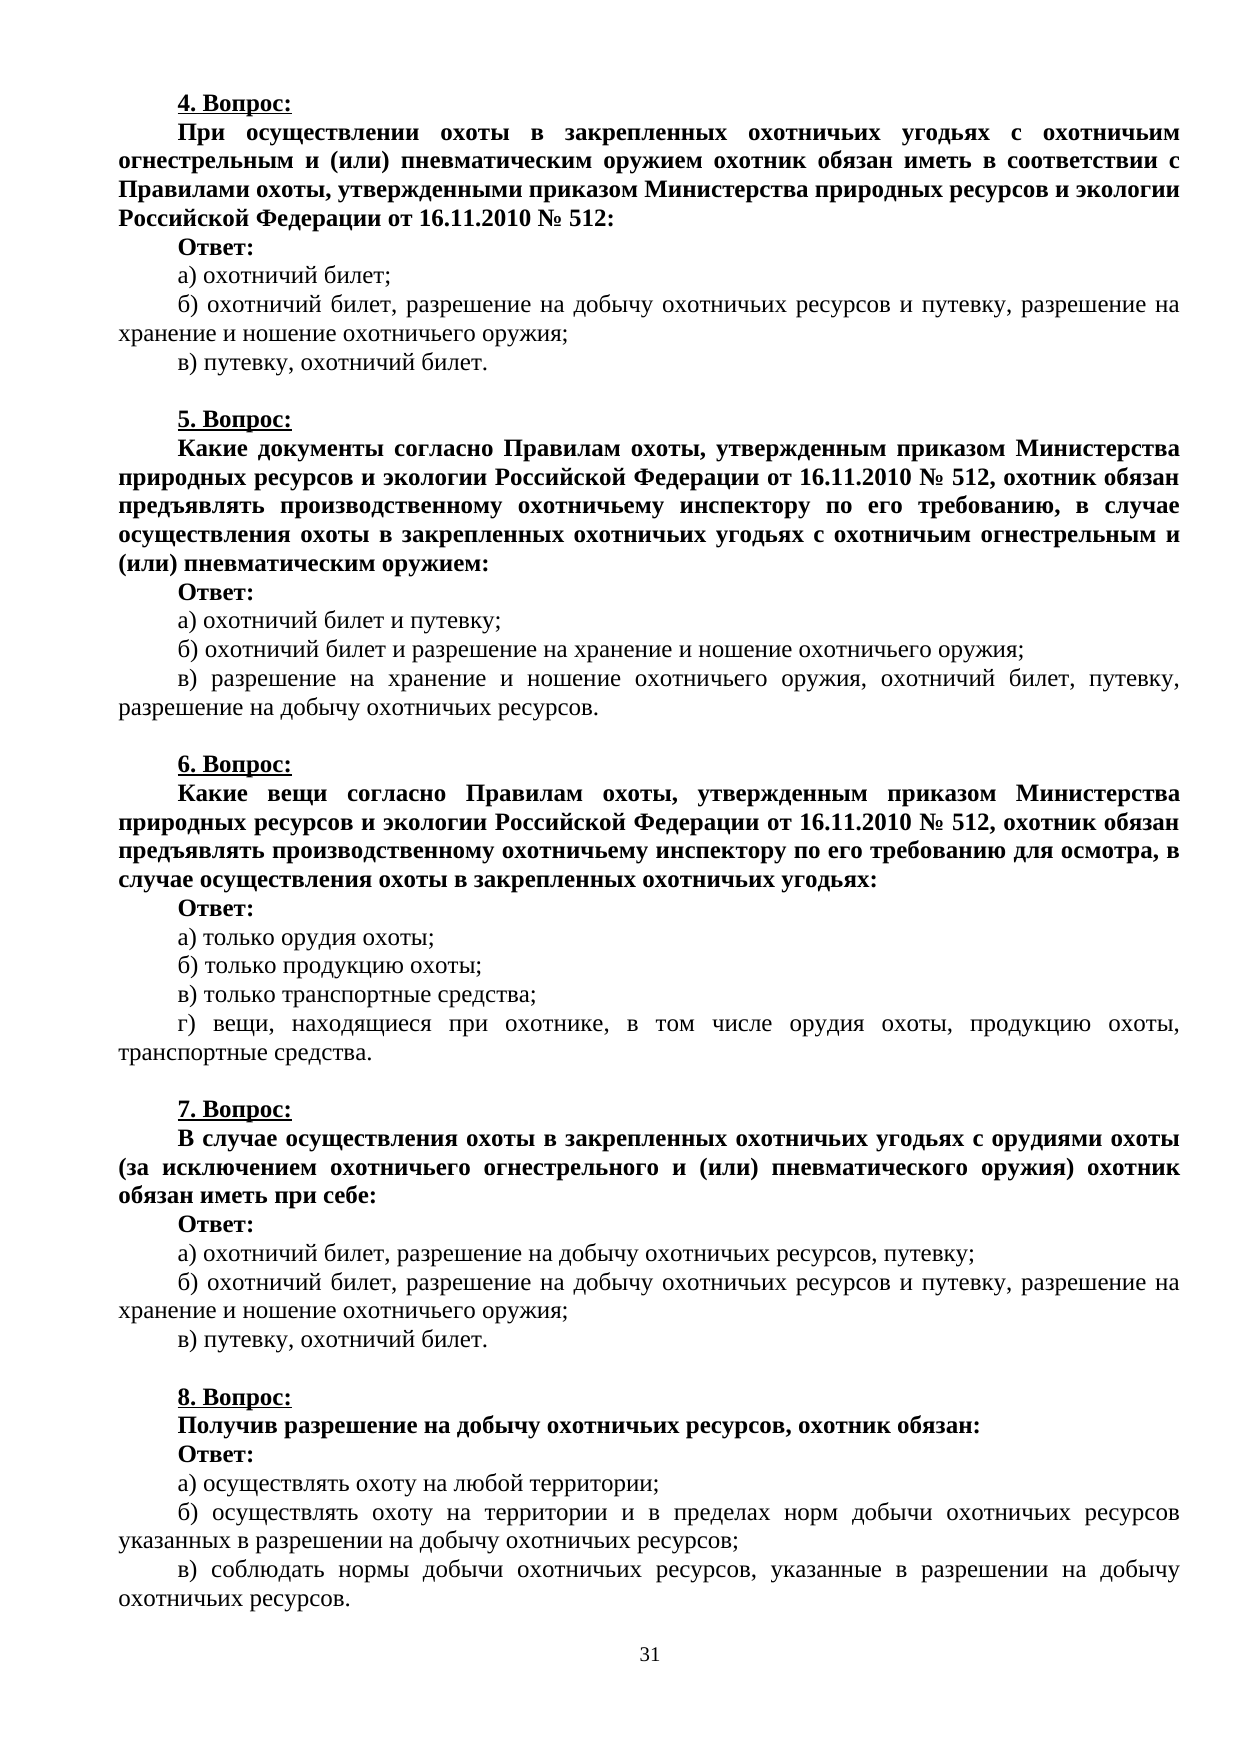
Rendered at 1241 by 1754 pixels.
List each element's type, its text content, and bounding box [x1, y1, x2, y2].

list б) охотничий билет и разрешение на хранение и ношение охотничьего оружия; [118, 634, 1181, 663]
text 4. Вопрос: [118, 88, 1181, 117]
text В случае осуществления охоты в закрепленных охотничьих угодьях с орудиями охоты (за исключением охотничьего огнестрельного и (или) пневматического оружия) охотник обязан иметь при себе: [118, 1123, 1181, 1209]
text При осуществлении охоты в закрепленных охотничьих угодьях с охотничьим огнестрельным и (или) пневматическим оружием охотник обязан иметь в соответствии с Правилами охоты, утвержденными приказом Министерства природных ресурсов и экологии Российской Федерации от 16.11.2010 № 512: [118, 117, 1181, 232]
text 5. Вопрос: [118, 404, 1181, 433]
list в) соблюдать нормы добычи охотничьих ресурсов, указанные в разрешении на добычу охотничьих ресурсов. [118, 1554, 1181, 1612]
list а) охотничий билет, разрешение на добычу охотничьих ресурсов, путевку; [118, 1238, 1181, 1267]
text Ответ: [118, 577, 1181, 605]
text Какие документы согласно Правилам охоты, утвержденным приказом Министерства природных ресурсов и экологии Российской Федерации от 16.11.2010 № 512, охотник обязан предъявлять производственному охотничьему инспектору по его требованию, в случае осуществления охоты в закрепленных охотничьих угодьях с охотничьим огнестрельным и (или) пневматическим оружием: [118, 433, 1181, 577]
list Получив разрешение на добычу охотничьих ресурсов, охотник обязан: [118, 1410, 1181, 1439]
list б) только продукцию охоты; [118, 950, 1181, 979]
text 6. Вопрос: [118, 749, 1181, 778]
list в) только транспортные средства; [118, 979, 1181, 1008]
list Ответ: [118, 1439, 1181, 1468]
text 8. Вопрос: [118, 1382, 1181, 1410]
list в) путевку, охотничий билет. [118, 1324, 1181, 1353]
list а) охотничий билет; [118, 260, 1181, 289]
list а) только орудия охоты; [118, 922, 1181, 950]
list в) разрешение на хранение и ношение охотничьего оружия, охотничий билет, путевку, разрешение на добычу охотничьих ресурсов. [118, 663, 1181, 720]
list в) путевку, охотничий билет. [118, 347, 1181, 375]
list б) осуществлять охоту на территории и в пределах норм добычи охотничьих ресурсов указанных в разрешении на добычу охотничьих ресурсов; [118, 1497, 1181, 1554]
list а) охотничий билет и путевку; [118, 605, 1181, 634]
list г) вещи, находящиеся при охотнике, в том числе орудия охоты, продукцию охоты, транспортные средства. [118, 1008, 1181, 1065]
list б) охотничий билет, разрешение на добычу охотничьих ресурсов и путевку, разрешение на хранение и ношение охотничьего оружия; [118, 1267, 1181, 1324]
text Ответ: [118, 232, 1181, 260]
text Какие вещи согласно Правилам охоты, утвержденным приказом Министерства природных ресурсов и экологии Российской Федерации от 16.11.2010 № 512, охотник обязан предъявлять производственному охотничьему инспектору по его требованию для осмотра, в случае осуществления охоты в закрепленных охотничьих угодьях: [118, 778, 1181, 893]
list а) осуществлять охоту на любой территории; [118, 1468, 1181, 1497]
text Ответ: [118, 1209, 1181, 1238]
text 7. Вопрос: [118, 1094, 1181, 1123]
text Ответ: [118, 893, 1181, 922]
list б) охотничий билет, разрешение на добычу охотничьих ресурсов и путевку, разрешение на хранение и ношение охотничьего оружия; [118, 289, 1181, 347]
